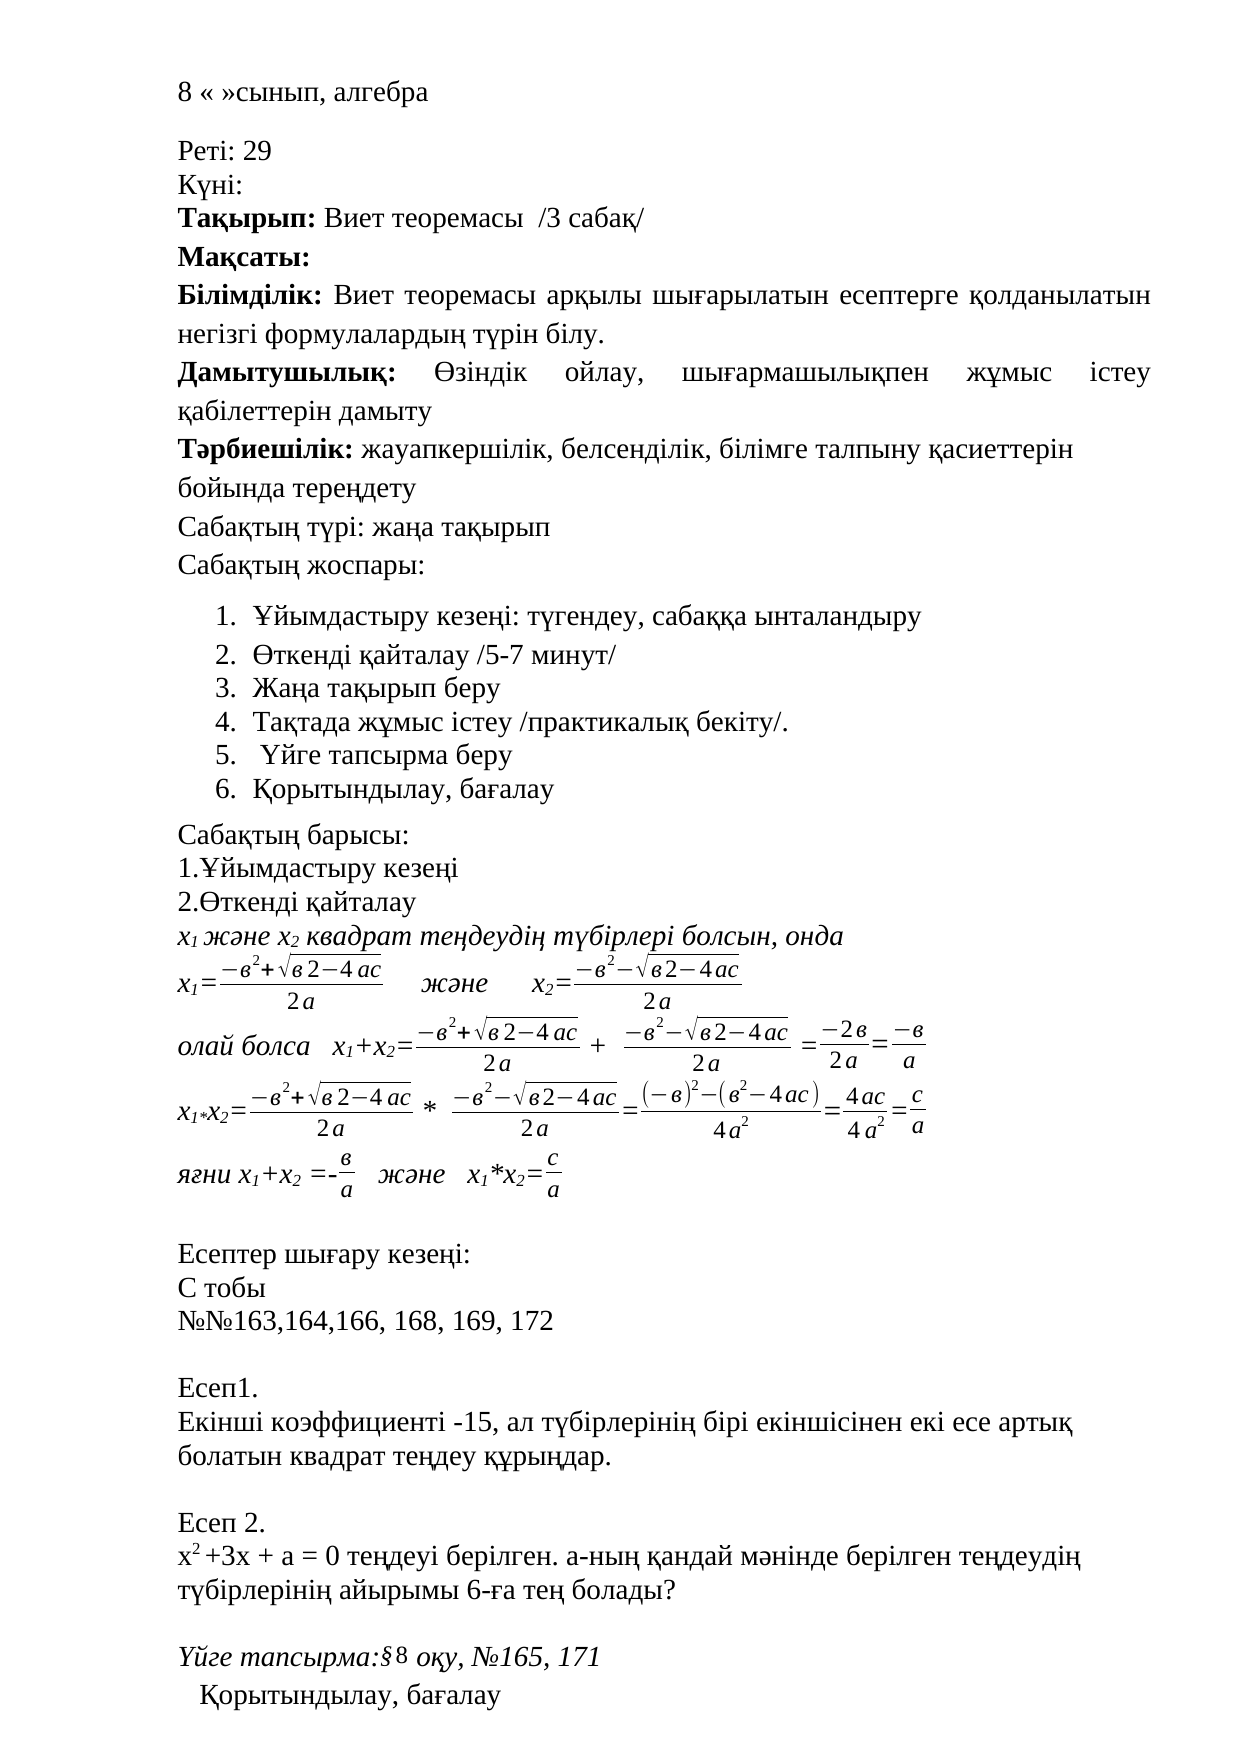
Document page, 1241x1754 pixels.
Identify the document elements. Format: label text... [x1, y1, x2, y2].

list Өткенді қайталау /5-7 минут/ [215, 637, 1152, 670]
text Реті: 29 [177, 133, 1152, 167]
text Білімділік: Виет теоремасы арқылы шығарылатын есептерге қолданылатын негізгі формулалардың түрін білу. [177, 277, 1152, 349]
text Тақырып: Виет теоремасы /3 сабақ/ [177, 200, 1152, 234]
text Қорытындылау, бағалау [177, 1677, 1152, 1711]
text Күні: [177, 167, 1152, 200]
list Ұйымдастыру кезеңі: түгендеу, сабаққа ынталандыру [215, 598, 1152, 632]
text Есеп 2. [177, 1505, 1152, 1538]
list Тақтада жұмыс істеу /практикалық бекіту/. [215, 704, 1152, 737]
text Үйге тапсырма: оқу, №165, 171 [177, 1639, 1152, 1672]
text 8 « »сынып, алгебра [177, 74, 1152, 107]
list Жаңа тақырып беру [215, 670, 1152, 704]
text яғни х1+х2 =- және х1*х2= [177, 1144, 1152, 1203]
text Екінші коэффициенті -15, ал түбірлерінің бірі екіншісінен екі есе артық болатын квадрат теңдеу құрыңдар. [177, 1404, 1152, 1471]
text Есептер шығару кезеңі: [177, 1236, 1152, 1270]
text Сабақтың түрі: жаңа тақырып [177, 509, 1152, 542]
list Үйге тапсырма беру [215, 737, 1152, 771]
text Мақсаты: [177, 239, 1152, 272]
text х2 +3х + а = 0 теңдеуі берілген. а-ның қандай мәнінде берілген теңдеудің түбірлерінің айырымы 6-ға тең болады? [177, 1538, 1152, 1605]
text х1*х2= * == [177, 1076, 1152, 1144]
text х1= және х2= [177, 951, 1152, 1014]
text 2.Өткенді қайталау [177, 884, 1152, 918]
text 1.Ұйымдастыру кезеңі [177, 851, 1152, 884]
text С тобы [177, 1270, 1152, 1303]
text Сабақтың барысы: [177, 817, 1152, 851]
text Дамытушылық: Өзіндік ойлау, шығармашылықпен жұмыс істеу қабілеттерін дамыту [177, 354, 1152, 427]
list Қорытындылау, бағалау [215, 771, 1152, 804]
text Сабақтың жоспары: [177, 547, 1152, 581]
text олай болса х1+х2= + = [177, 1014, 1152, 1076]
text х1 және х2 квадрат теңдеудің түбірлері болсын, онда [177, 918, 1152, 951]
text Тәрбиешілік: жауапкершілік, белсенділік, білімге талпыну қасиеттерін бойында тереңдету [177, 432, 1152, 504]
text №№163,164,166, 168, 169, 172 [177, 1303, 1152, 1337]
text Есеп1. [177, 1371, 1152, 1404]
